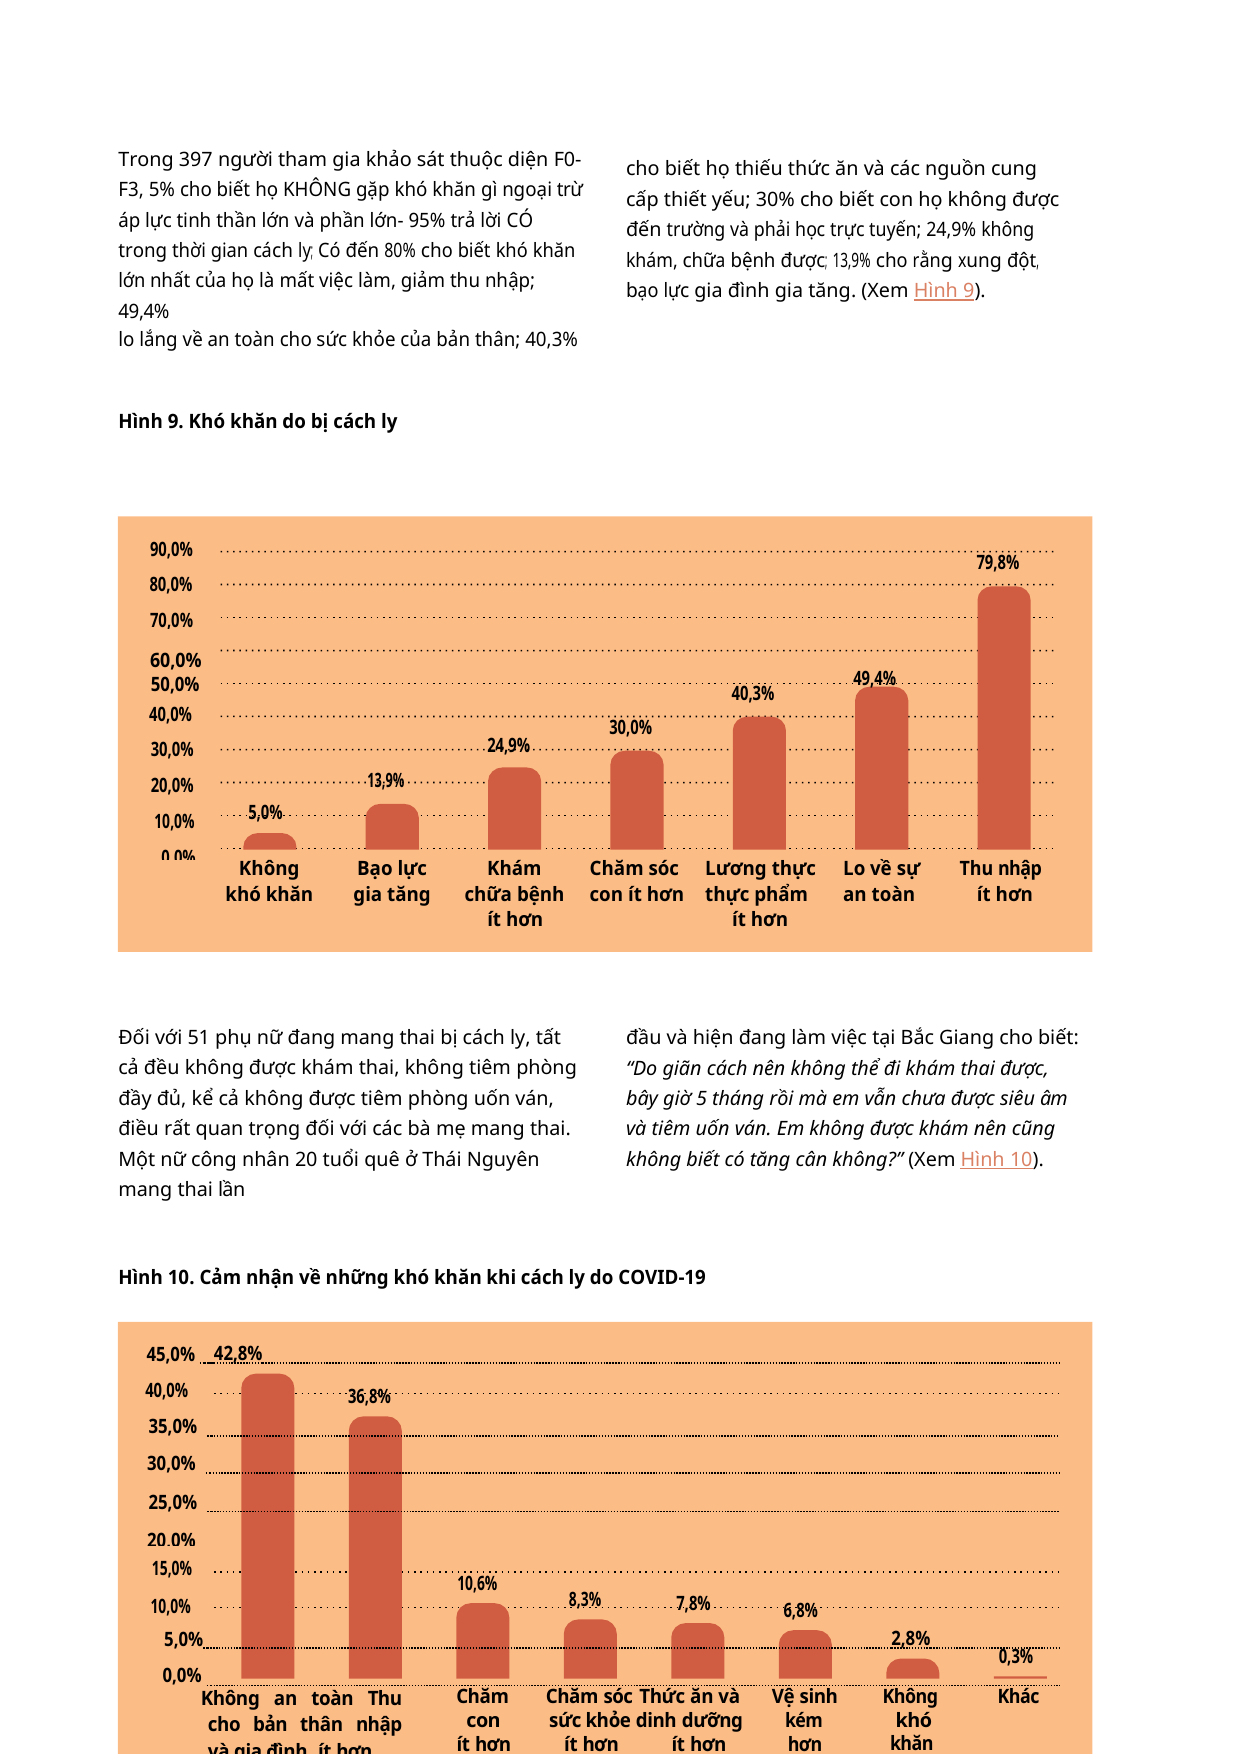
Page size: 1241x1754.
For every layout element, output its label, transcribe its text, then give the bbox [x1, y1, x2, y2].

text Trong 397 người tham gia khảo sát thuộc diện F0- F3, 5% cho biết họ KHÔNG gặp khó khăn gì ngoại trừ áp lực tinh thần lớn và phần lớn- 95% trả lời CÓ trong thời gian cách ly; Có đến 80% cho biết khó khăn lớn nhất của họ là mất việc làm, giảm thu nhập; 49,4% [118, 145, 585, 324]
text lo lắng về an toàn cho sức khỏe của bản thân; 40,3% [118, 327, 584, 351]
text đầu và hiện đang làm việc tại Bắc Giang cho biết: “Do giãn cách nên không thể đi khám thai được, bây giờ 5 tháng rồi mà em vẫn chưa được siêu âm và tiêm uốn ván. Em không được khám nên cũng không biết có tăng cân không?” (Xem Hình 10). [626, 1023, 1081, 1172]
text cho biết họ thiếu thức ăn và các nguồn cung cấp thiết yếu; 30% cho biết con họ không được đến trường và phải học trực tuyến; 24,9% không khám, chữa bệnh được; 13,9% cho rằng xung đột, bạo lực gia đình gia tăng. (Xem Hình 9). [626, 154, 1071, 303]
text Đối với 51 phụ nữ đang mang thai bị cách ly, tất cả đều không được khám thai, không tiêm phòng đầy đủ, kể cả không được tiêm phòng uốn ván, điều rất quan trọng đối với các bà mẹ mang thai. Một nữ công nhân 20 tuổi quê ở Thái Nguyên mang thai lần [118, 1023, 585, 1202]
subtitle Hình 9. Khó khăn do bị cách ly [118, 408, 1240, 435]
subtitle Hình 10. Cảm nhận về những khó khăn khi cách ly do COVID-19 [118, 1263, 1240, 1291]
